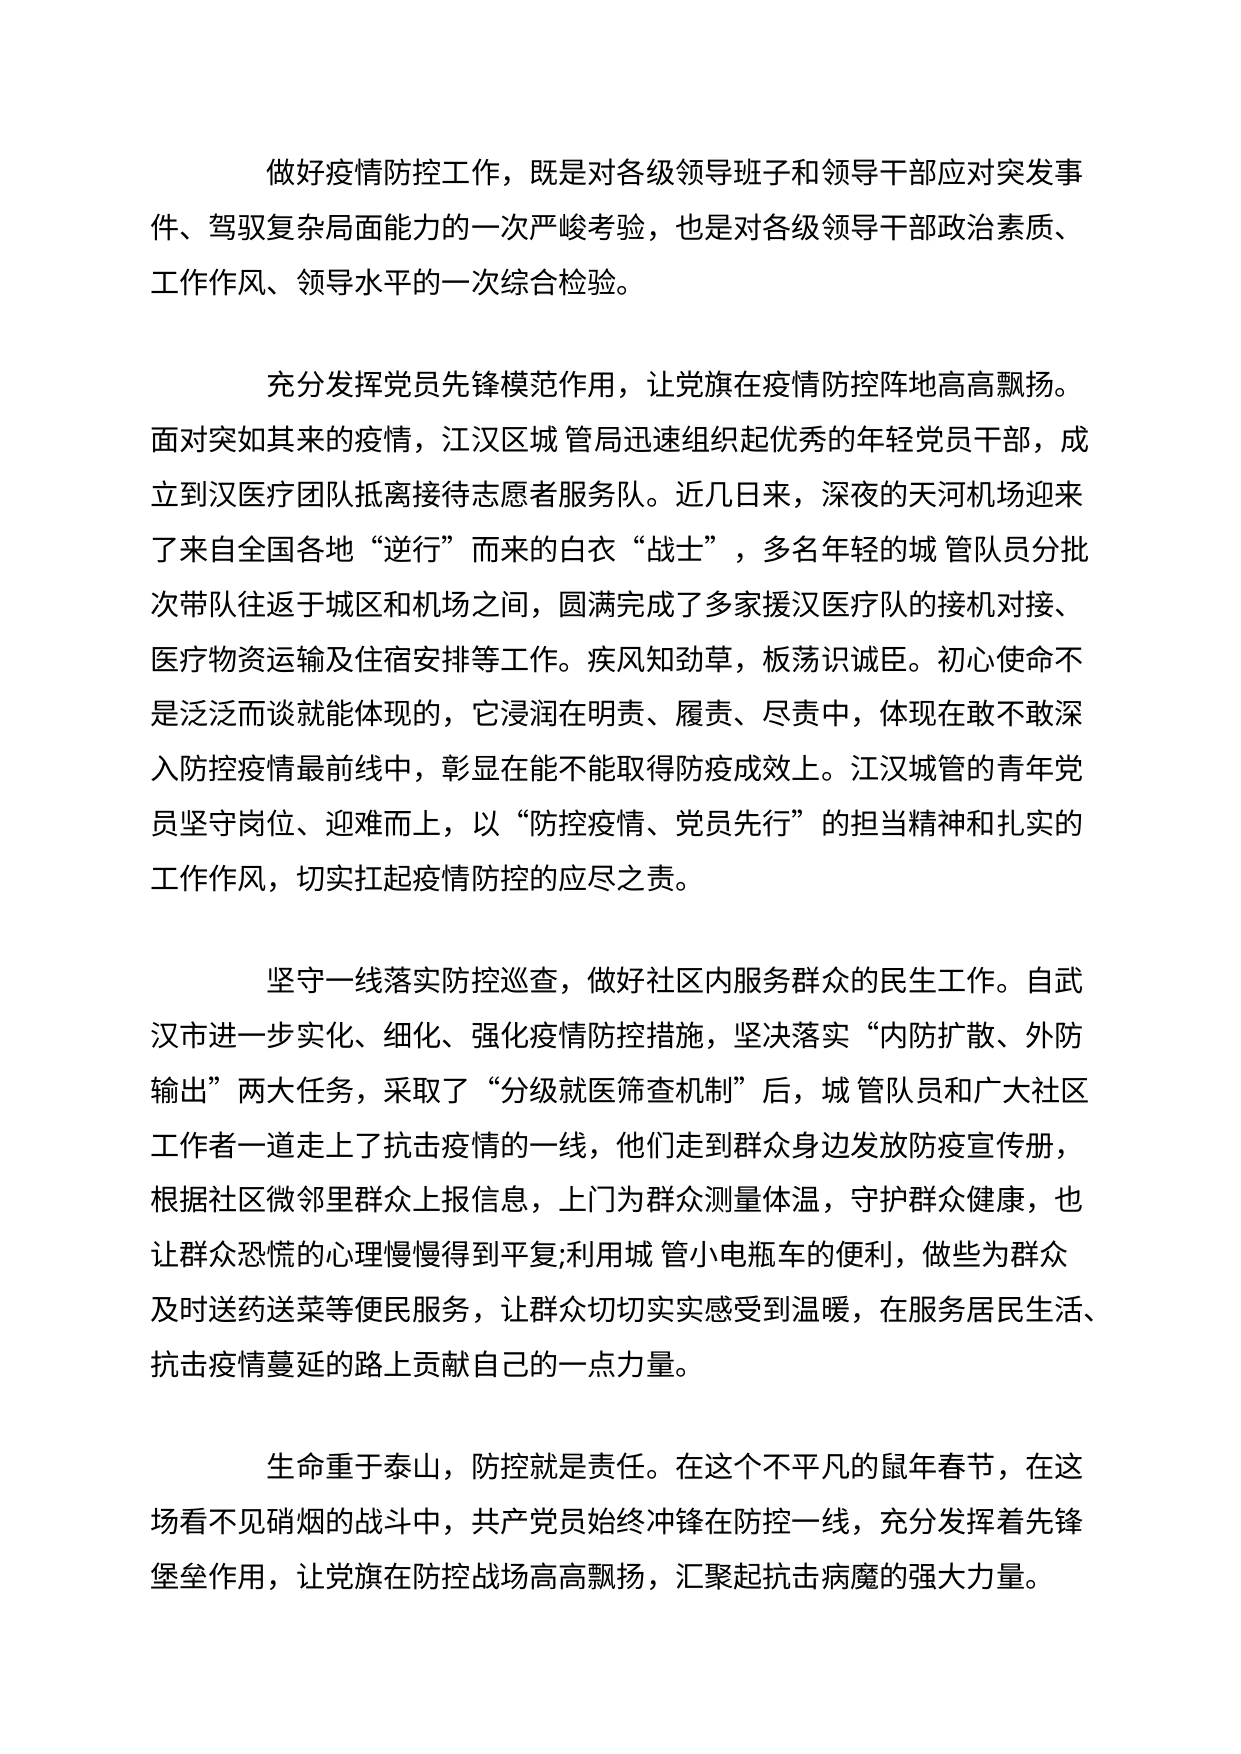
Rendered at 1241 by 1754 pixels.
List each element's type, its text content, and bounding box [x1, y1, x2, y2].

text 坚守一线落实防控巡查，做好社区内服务群众的民生工作。自武汉市进一步实化、细化、强化疫情防控措施，坚决落实“内防扩散、外防输出”两大任务，采取了“分级就医筛查机制”后，城 管队员和广大社区工作者一道走上了抗击疫情的一线，他们走到群众身边发放防疫宣传册，根据社区微邻里群众上报信息，上门为群众测量体温，守护群众健康，也让群众恐慌的心理慢慢得到平复;利用城 管小电瓶车的便利，做些为群众及时送药送菜等便民服务，让群众切切实实感受到温暖，在服务居民生活、抗击疫情蔓延的路上贡献自己的一点力量。 [150, 957, 1090, 1384]
text 做好疫情防控工作，既是对各级领导班子和领导干部应对突发事件、驾驭复杂局面能力的一次严峻考验，也是对各级领导干部政治素质、工作作风、领导水平的一次综合检验。 [150, 150, 1090, 302]
text 充分发挥党员先锋模范作用，让党旗在疫情防控阵地高高飘扬。面对突如其来的疫情，江汉区城 管局迅速组织起优秀的年轻党员干部，成立到汉医疗团队抵离接待志愿者服务队。近几日来，深夜的天河机场迎来了来自全国各地“逆行”而来的白衣“战士”，多名年轻的城 管队员分批次带队往返于城区和机场之间，圆满完成了多家援汉医疗队的接机对接、医疗物资运输及住宿安排等工作。疾风知劲草，板荡识诚臣。初心使命不是泛泛而谈就能体现的，它浸润在明责、履责、尽责中，体现在敢不敢深入防控疫情最前线中，彰显在能不能取得防疫成效上。江汉城管的青年党员坚守岗位、迎难而上，以“防控疫情、党员先行”的担当精神和扎实的工作作风，切实扛起疫情防控的应尽之责。 [150, 362, 1090, 898]
text 生命重于泰山，防控就是责任。在这个不平凡的鼠年春节，在这场看不见硝烟的战斗中，共产党员始终冲锋在防控一线，充分发挥着先锋堡垒作用，让党旗在防控战场高高飘扬，汇聚起抗击病魔的强大力量。 [150, 1443, 1090, 1596]
